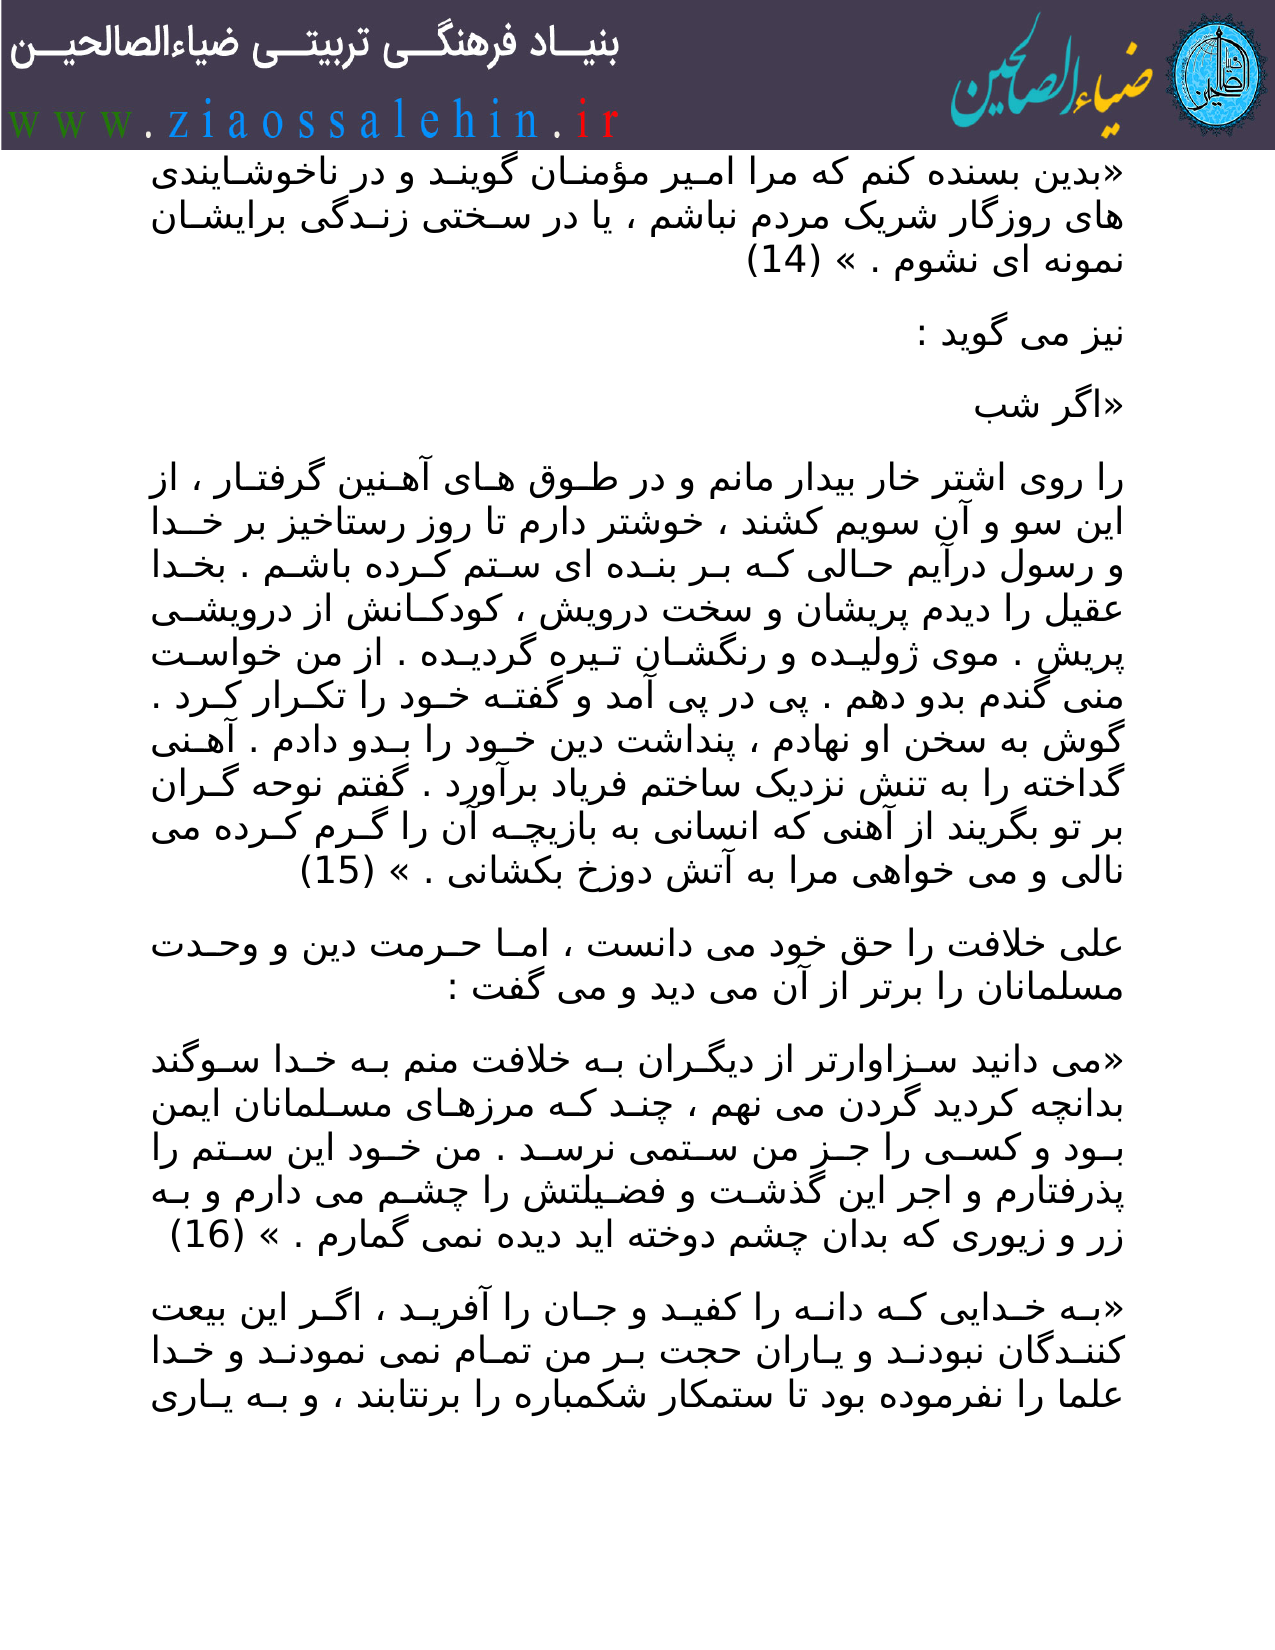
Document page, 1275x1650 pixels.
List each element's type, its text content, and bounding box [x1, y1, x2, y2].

text علی خلافت را حق خود می دانست ، اما حرمت دین و وحدت مسلمانان را برتر از آن می دید و می گفت : [150, 921, 1125, 1009]
text «می دانید سزاوارتر از دیگران به خلافت منم به خدا سوگند بدانچه کردید گردن می نهم ، چند که مرزهای مسلمانان ایمن بود و کسی را جز من ستمی نرسد . من خود این ستم را پذرفتارم و اجر این گذشت و فضیلتش را چشم می دارم و به زر و زیوری که بدان چشم دوخته اید دیده نمی گمارم . » (16) [150, 1038, 1125, 1256]
picture [1, 0, 1275, 150]
text «بدین بسنده کنم که مرا امیر مؤمنان گویند و در ناخوشایندی های روزگار شریک مردم نباشم ، یا در سختی زندگی برایشان نمونه ای نشوم . » (14) [150, 150, 1125, 281]
text را روی اشتر خار بیدار مانم و در طوق های آهنین گرفتار ، از این سو و آن سویم کشند ، خوشتر دارم تا روز رستاخیز بر خدا و رسول درآیم حالی که بر بنده ای ستم کرده باشم . بخدا عقیل را دیدم پریشان و سخت درویش ، کودکانش از درویشی پریش . موی ژولیده و رنگشان تیره گردیده . از من خواست منی گندم بدو دهم . پی در پی آمد و گفته خود را تکرار کرد . گوش به سخن او نهادم ، پنداشت دین خود را بدو دادم . آهنی گداخته را به تنش نزدیک ساختم فریاد برآورد . گفتم نوحه گران بر تو بگریند از آهنی که انسانی به بازیچه آن را گرم کرده می نالی و می خواهی مرا به آتش دوزخ بکشانی . » (15) [150, 456, 1125, 892]
text نیز می گوید : [150, 310, 1125, 354]
text «اگر شب [150, 383, 1125, 427]
